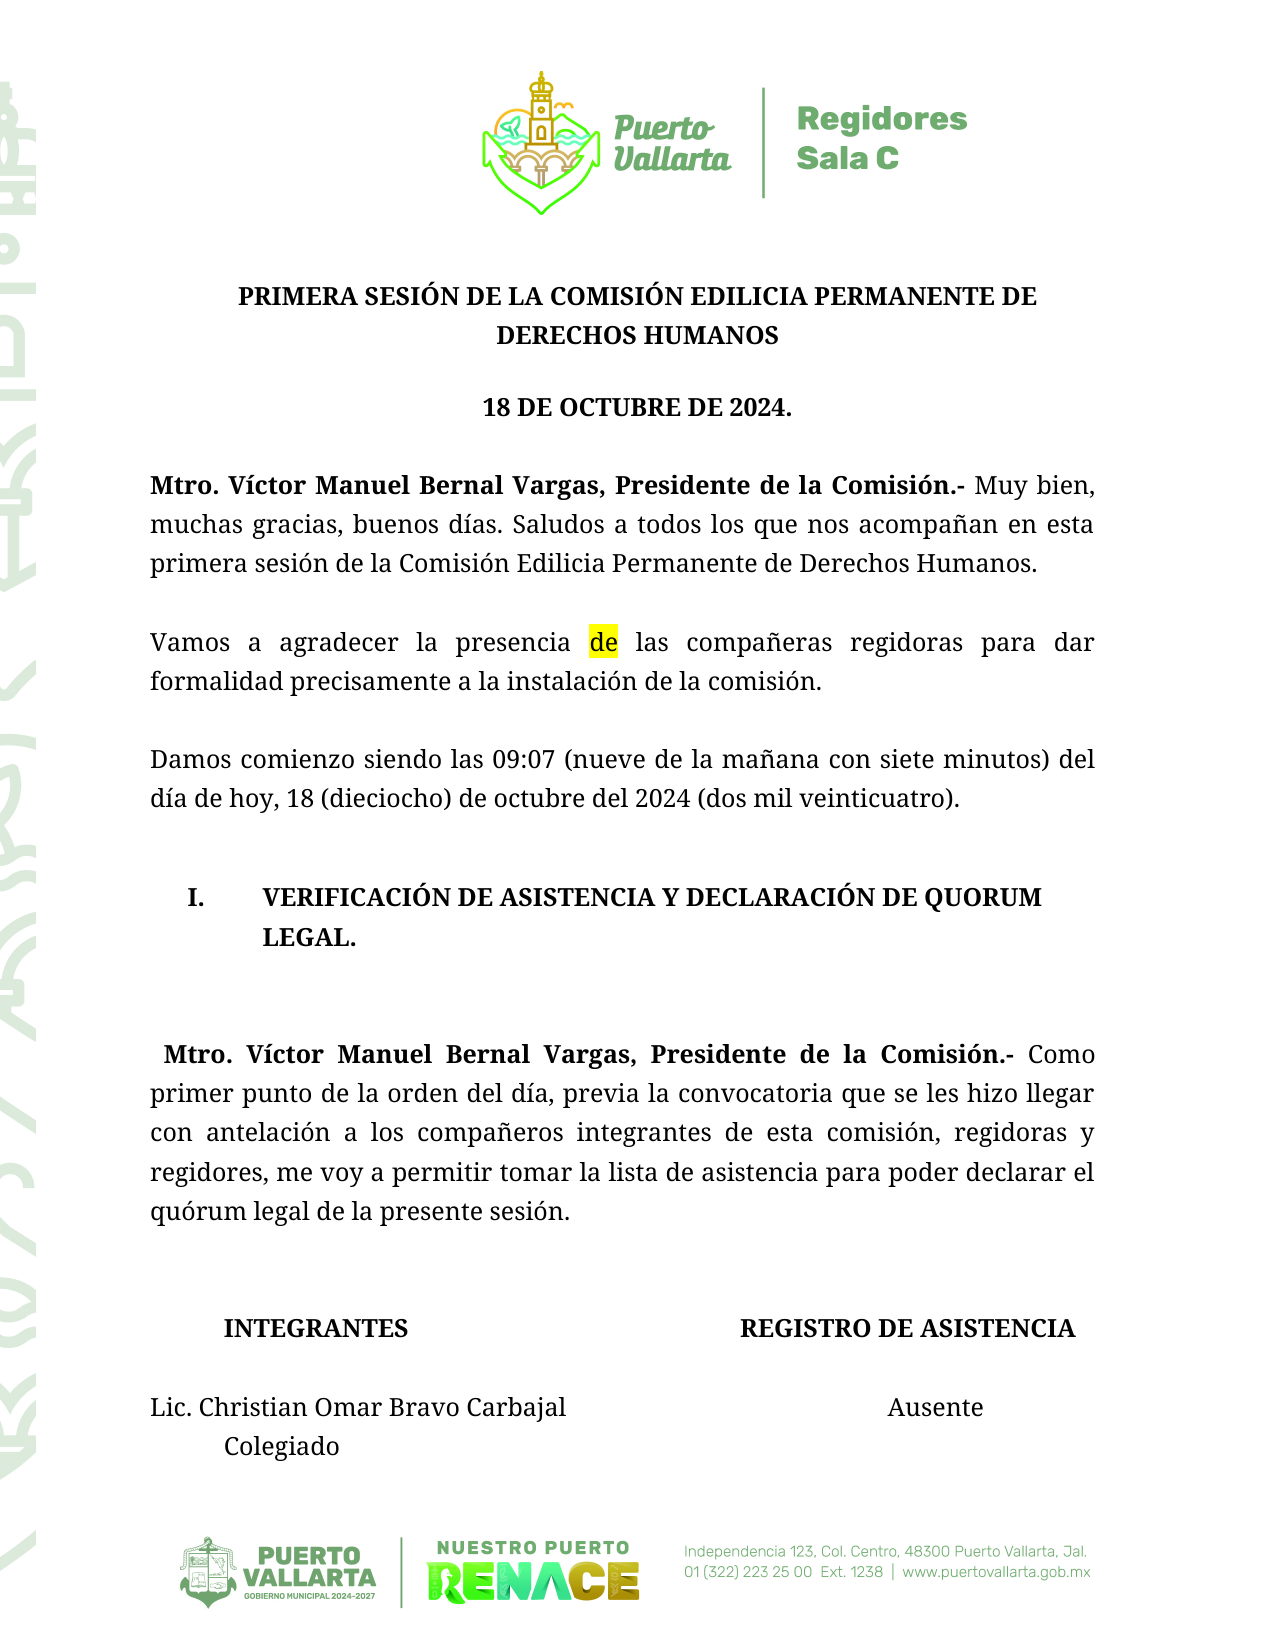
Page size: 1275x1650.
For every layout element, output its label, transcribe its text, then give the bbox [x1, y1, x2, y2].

text INTEGRANTES REGISTRO DE ASISTENCIA [150, 1311, 1096, 1345]
text Lic. Christian Omar Bravo Carbajal Ausente [150, 1389, 1096, 1423]
picture [0, 3, 1243, 1648]
text Colegiado [150, 1428, 1096, 1462]
text 18 DE OCTUBRE DE 2024. [150, 389, 1125, 423]
text PRIMERA SESIÓN DE LA COMISIÓN EDILICIA PERMANENTE DE [150, 279, 1125, 313]
text Mtro. Víctor Manuel Bernal Vargas, Presidente de la Comisión.- Como primer punto de la orden del día, previa la convocatoria que se les hizo llegar con antelación a los compañeros integrantes de esta comisión, regidoras y regidores, me voy a permitir tomar la lista de asistencia para poder declarar el quórum legal de la presente sesión. [150, 1037, 1096, 1227]
list VERIFICACIÓN DE ASISTENCIA Y DECLARACIÓN DE QUORUM LEGAL. [187, 880, 1125, 953]
text Mtro. Víctor Manuel Bernal Vargas, Presidente de la Comisión.- Muy bien, muchas gracias, buenos días. Saludos a todos los que nos acompañan en esta primera sesión de la Comisión Edilicia Permanente de Derechos Humanos. [150, 467, 1096, 580]
text DERECHOS HUMANOS [150, 318, 1125, 352]
text Vamos a agradecer la presencia de las compañeras regidoras para dar formalidad precisamente a la instalación de la comisión. [150, 624, 1096, 697]
text Damos comienzo siendo las 09:07 (nueve de la mañana con siete minutos) del día de hoy, 18 (dieciocho) de octubre del 2024 (dos mil veinticuatro). [150, 742, 1096, 815]
